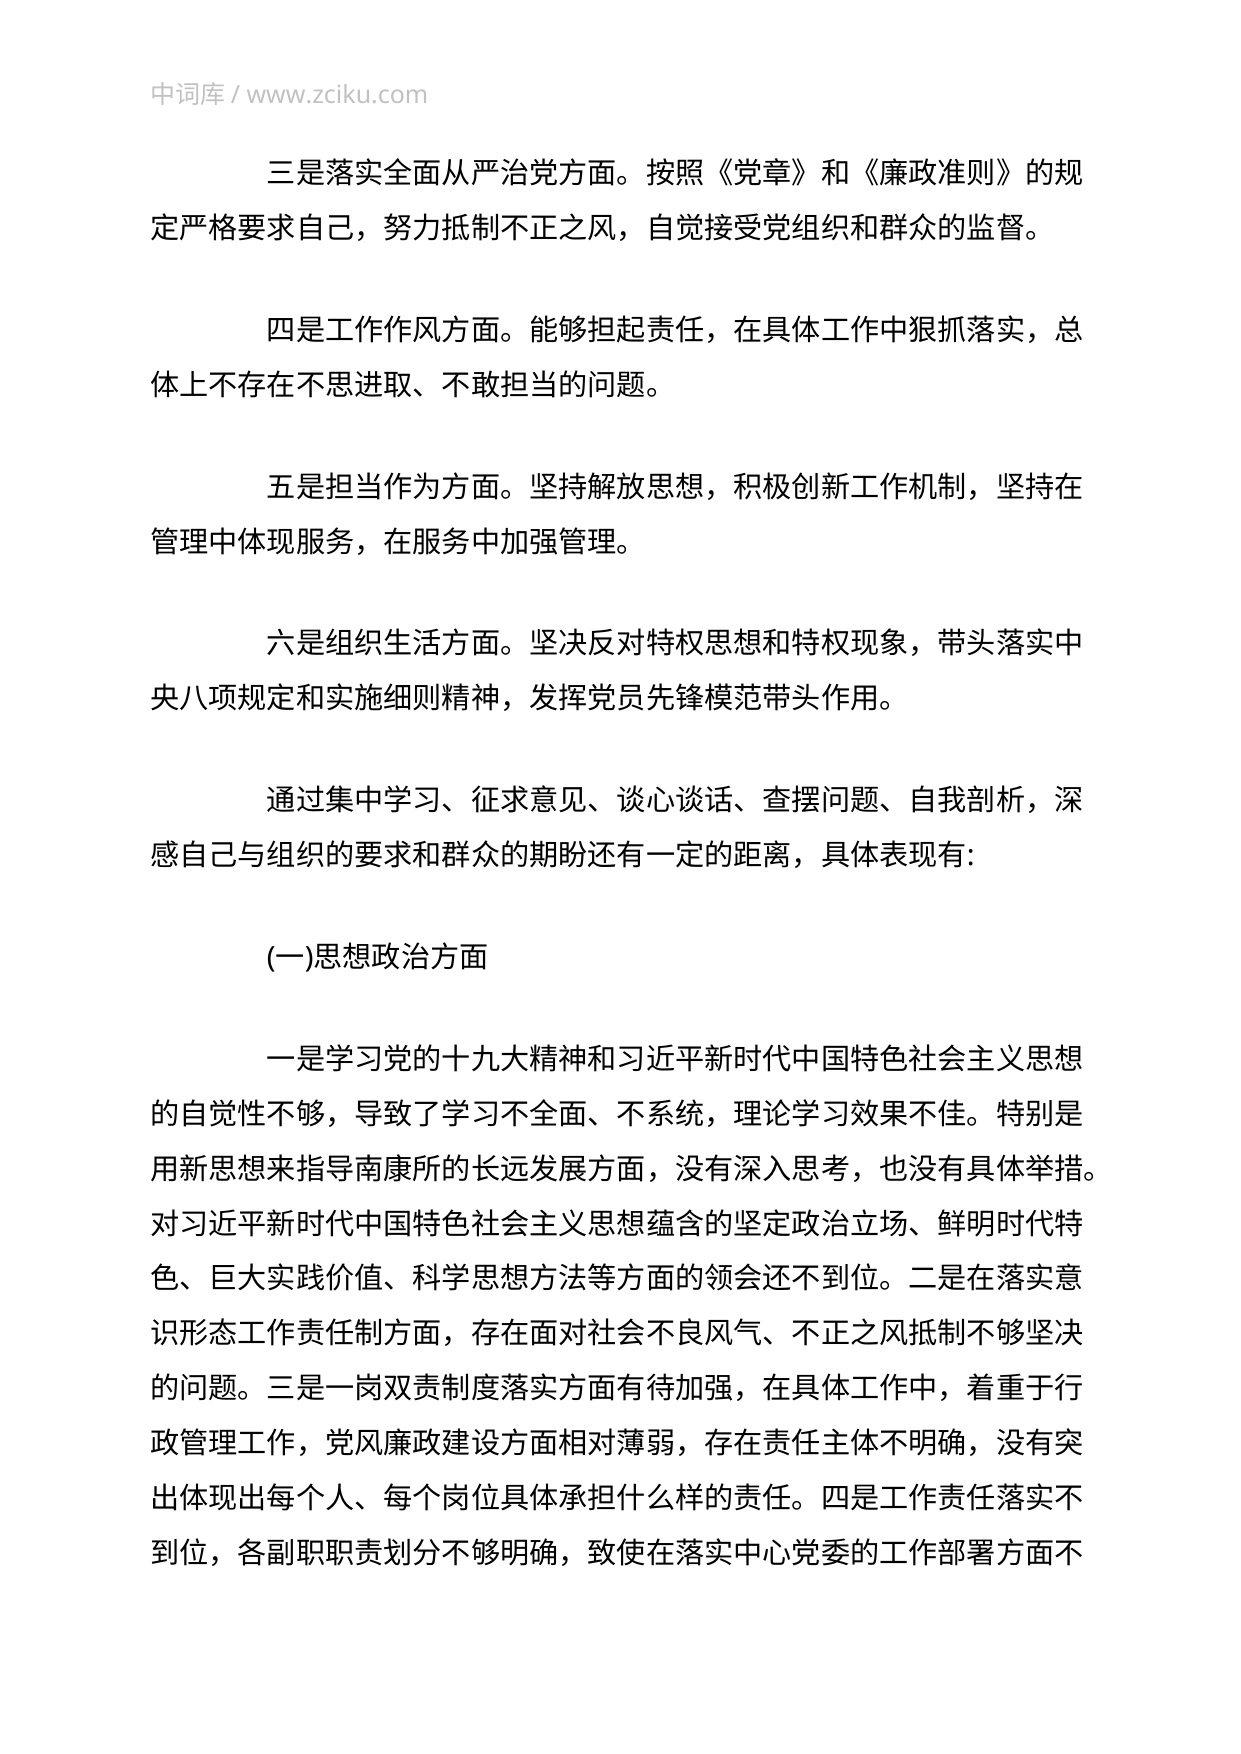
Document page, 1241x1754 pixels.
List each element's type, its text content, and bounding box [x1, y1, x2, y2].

text 三是落实全面从严治党方面。按照《党章》和《廉政准则》的规定严格要求自己，努力抵制不正之风，自觉接受党组织和群众的监督。 [150, 150, 1090, 247]
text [150, 1036, 1090, 1572]
text 六是组织生活方面。坚决反对特权思想和特权现象，带头落实中央八项规定和实施细则精神，发挥党员先锋模范带头作用。 [150, 620, 1090, 717]
text (一)思想政治方面 [150, 933, 1090, 976]
text 五是担当作为方面。坚持解放思想，积极创新工作机制，坚持在管理中体现服务，在服务中加强管理。 [150, 463, 1090, 561]
text 四是工作作风方面。能够担起责任，在具体工作中狠抓落实，总体上不存在不思进取、不敢担当的问题。 [150, 307, 1090, 404]
text 通过集中学习、征求意见、谈心谈话、查摆问题、自我剖析，深感自己与组织的要求和群众的期盼还有一定的距离，具体表现有: [150, 777, 1090, 874]
